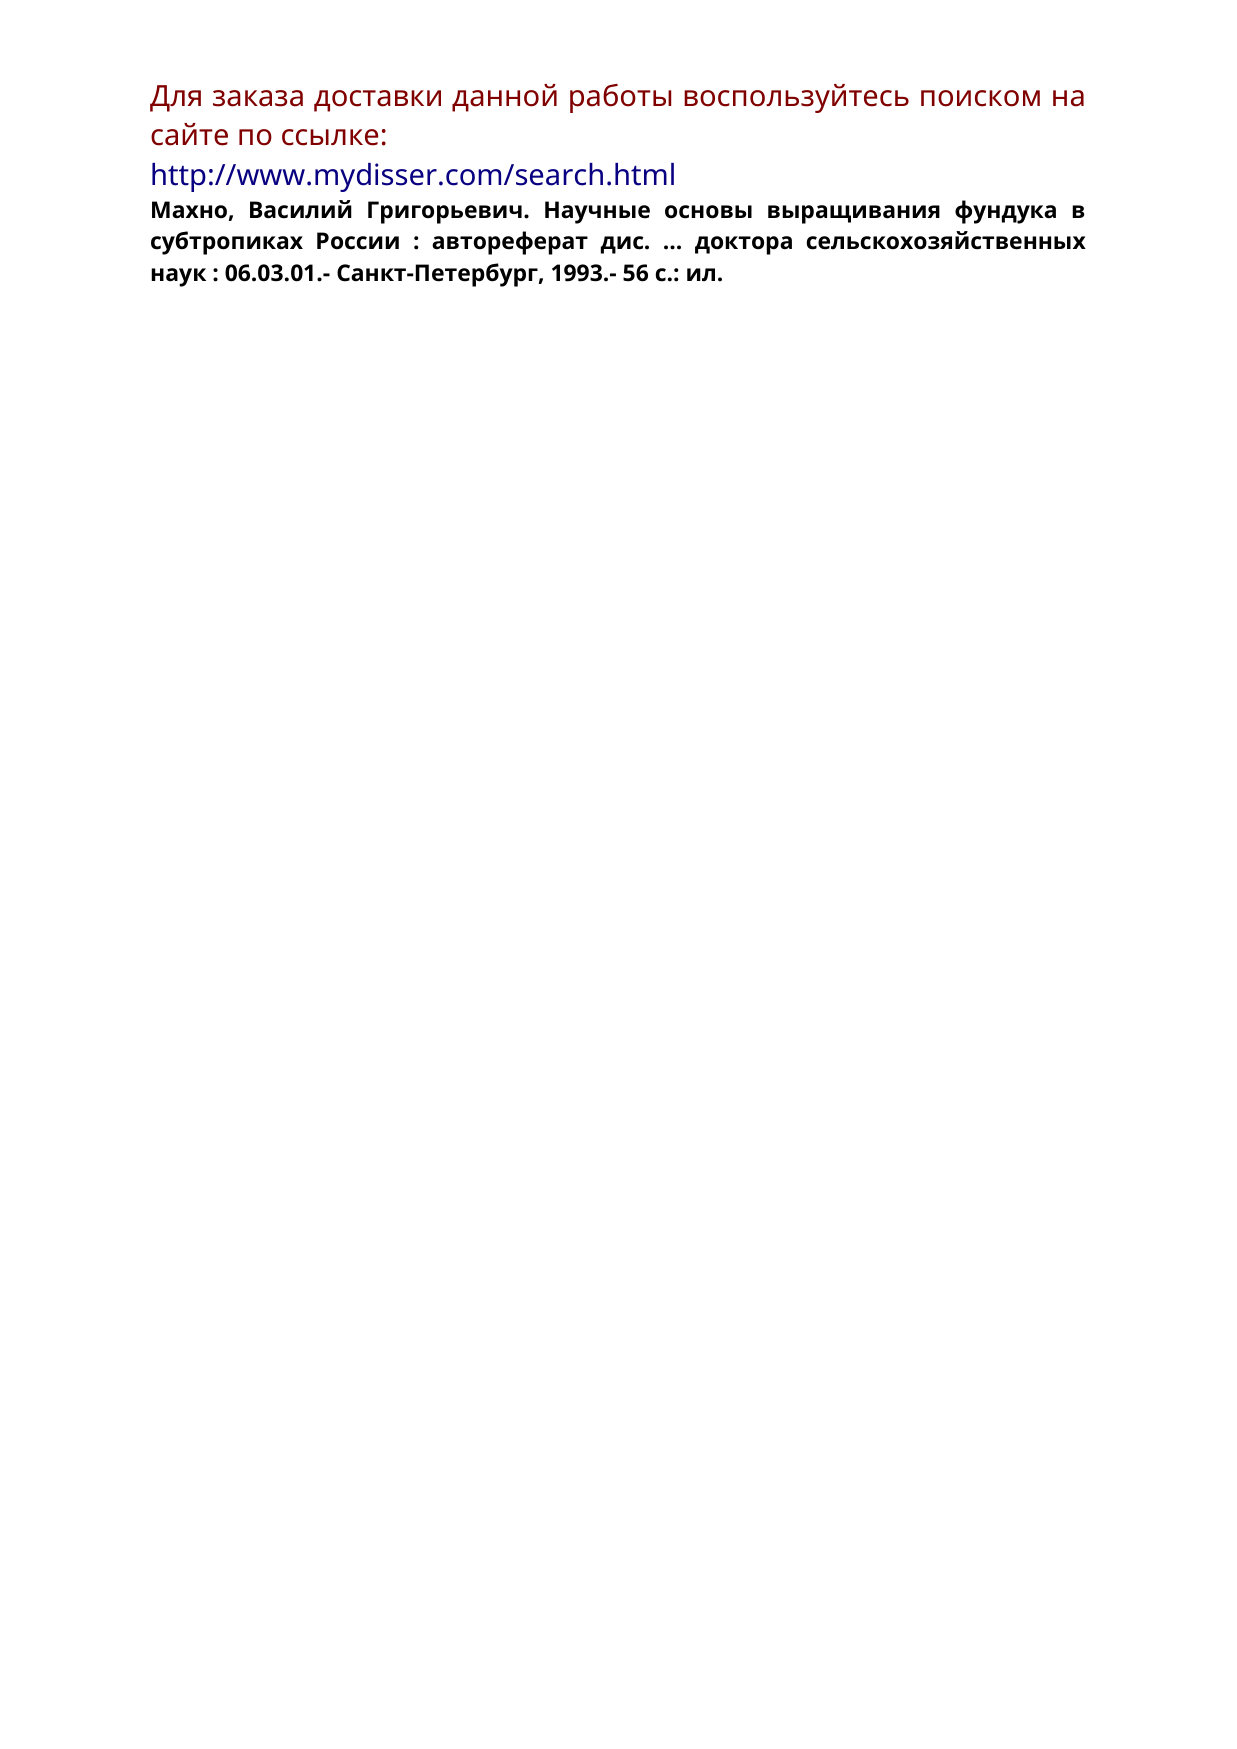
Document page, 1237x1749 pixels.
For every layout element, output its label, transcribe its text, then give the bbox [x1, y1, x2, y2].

text Махно, Василий Григорьевич. Научные основы выращивания фундука в субтропиках России : автореферат дис. ... доктора сельскохозяйственных наук : 06.03.01.- Санкт-Петербург, 1993.- 56 с.: ил. [150, 194, 1086, 288]
